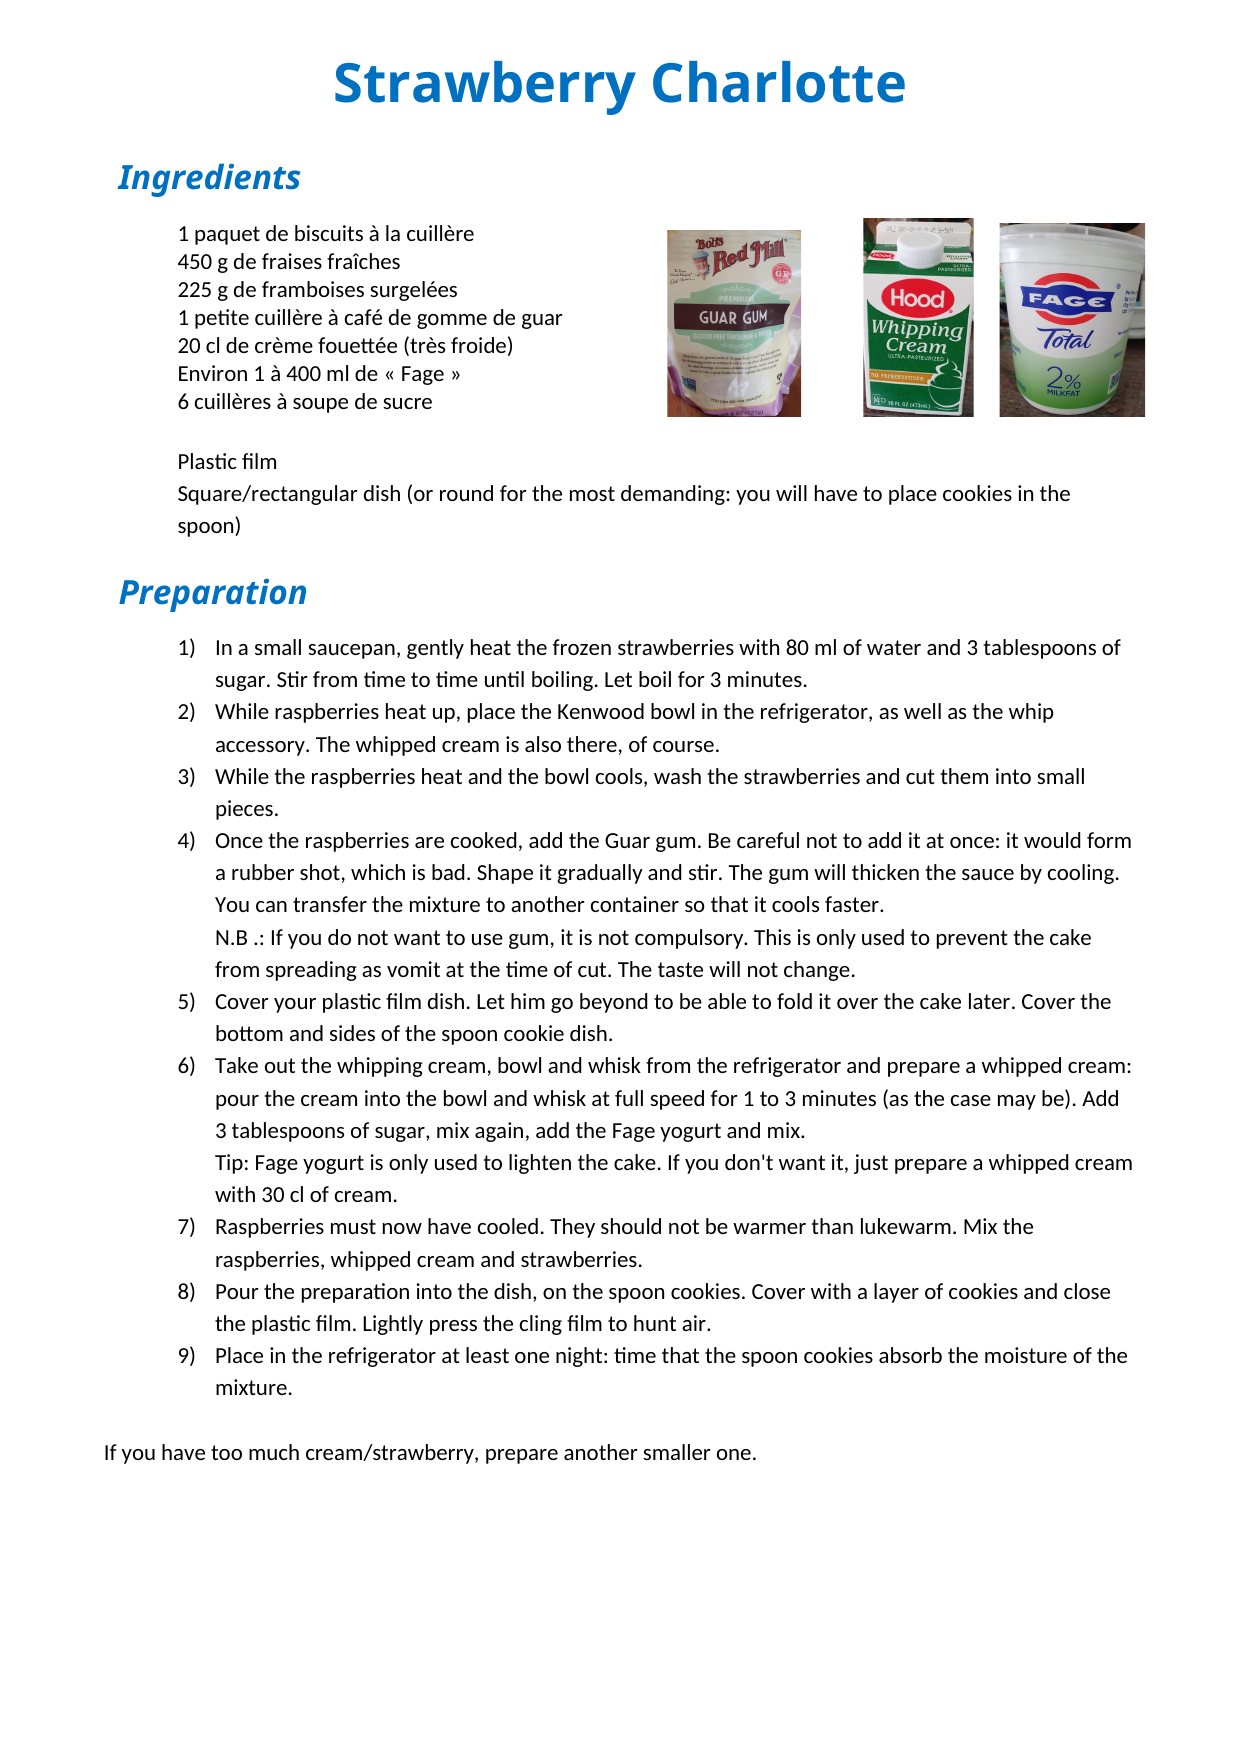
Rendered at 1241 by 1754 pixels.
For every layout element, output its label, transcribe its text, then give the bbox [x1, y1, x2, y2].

list While the raspberries heat and the bowl cools, wash the strawberries and cut them into small pieces. [177, 762, 1137, 822]
subtitle Strawberry Charlotte [103, 44, 1137, 118]
list While raspberries heat up, place the Kenwood bowl in the refrigerator, as well as the whip accessory. The whipped cream is also there, of course. [177, 697, 1137, 758]
list In a small saucepan, gently heat the frozen strawberries with 80 ml of water and 3 tablespoons of sugar. Stir from time to time until boiling. Let boil for 3 minutes. [177, 633, 1137, 693]
subtitle Preparation [118, 568, 1137, 614]
table_header [656, 219, 1181, 447]
picture [863, 218, 974, 417]
table_header 1 paquet de biscuits à la cuillère 450 g de fraises fraîches 225 g de framboises surgelées 1 petite cuillère à café de gomme de guar 20 cl de crème fouettée (très froide) Environ 1 à 400 ml de « Fage » 6 cuillères à soupe de sucre [166, 219, 656, 447]
list Pour the preparation into the dish, on the spoon cookies. Cover with a layer of cookies and close the plastic film. Lightly press the cling film to hunt air. [177, 1277, 1137, 1337]
list Cover your plastic film dish. Let him go beyond to be able to fold it over the cake later. Cover the bottom and sides of the spoon cookie dish. [177, 987, 1137, 1047]
text If you have too much cream/strawberry, prepare another smaller one. [103, 1438, 1137, 1466]
picture [667, 230, 802, 417]
text Plastic film [177, 447, 1137, 475]
list N.B .: If you do not want to use gum, it is not compulsory. This is only used to prevent the cake from spreading as vomit at the time of cut. The taste will not change. [215, 923, 1137, 983]
picture [999, 223, 1146, 417]
text Square/rectangular dish (or round for the most demanding: you will have to place cookies in the spoon) [177, 479, 1137, 539]
list Take out the whipping cream, bowl and whisk from the refrigerator and prepare a whipped cream: pour the cream into the bowl and whisk at full speed for 1 to 3 minutes (as the case may be). Add 3 tablespoons of sugar, mix again, add the Fage yogurt and mix. [177, 1052, 1137, 1144]
list Once the raspberries are cooked, add the Guar gum. Be careful not to add it at once: it would form a rubber shot, which is bad. Shape it gradually and stir. The gum will thicken the sauce by cooling. You can transfer the mixture to another container so that it cools faster. [177, 826, 1137, 919]
list Raspberries must now have cooled. They should not be warmer than lukewarm. Mix the raspberries, whipped cream and strawberries. [177, 1212, 1137, 1273]
list Place in the refrigerator at least one night: time that the spoon cookies absorb the moisture of the mixture. [177, 1341, 1137, 1401]
subtitle Ingredients [118, 154, 1137, 199]
list Tip: Fage yogurt is only used to lighten the cake. If you don't want it, just prepare a whipped cream with 30 cl of cream. [215, 1148, 1137, 1208]
